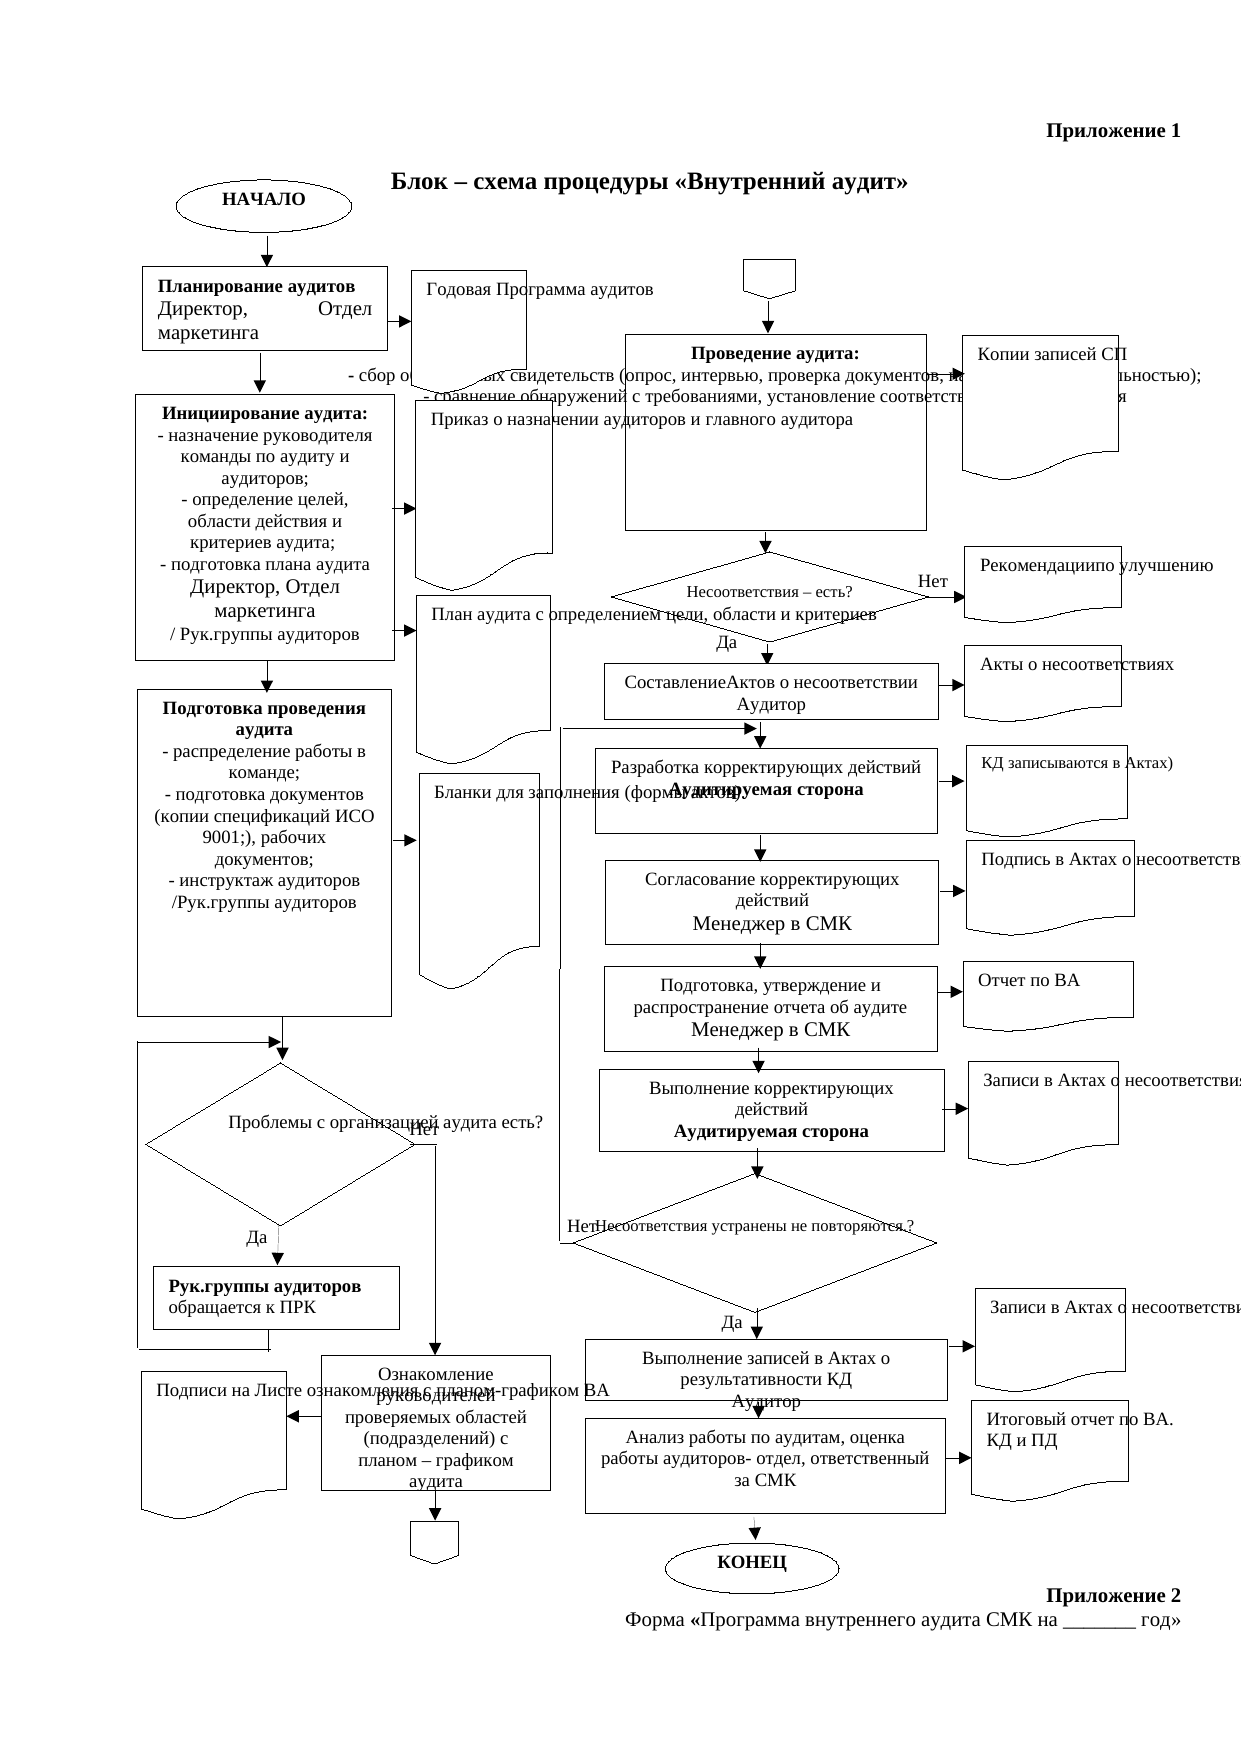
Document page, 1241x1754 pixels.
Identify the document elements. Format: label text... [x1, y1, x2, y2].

text Приложение 1 [118, 118, 1181, 142]
text Блок – схема процедуры «Внутренний аудит» [118, 166, 1181, 195]
text Форма «Программа внутреннего аудита СМК на _______ год» [118, 1607, 1181, 1631]
text Приложение 2 [118, 1582, 1181, 1607]
